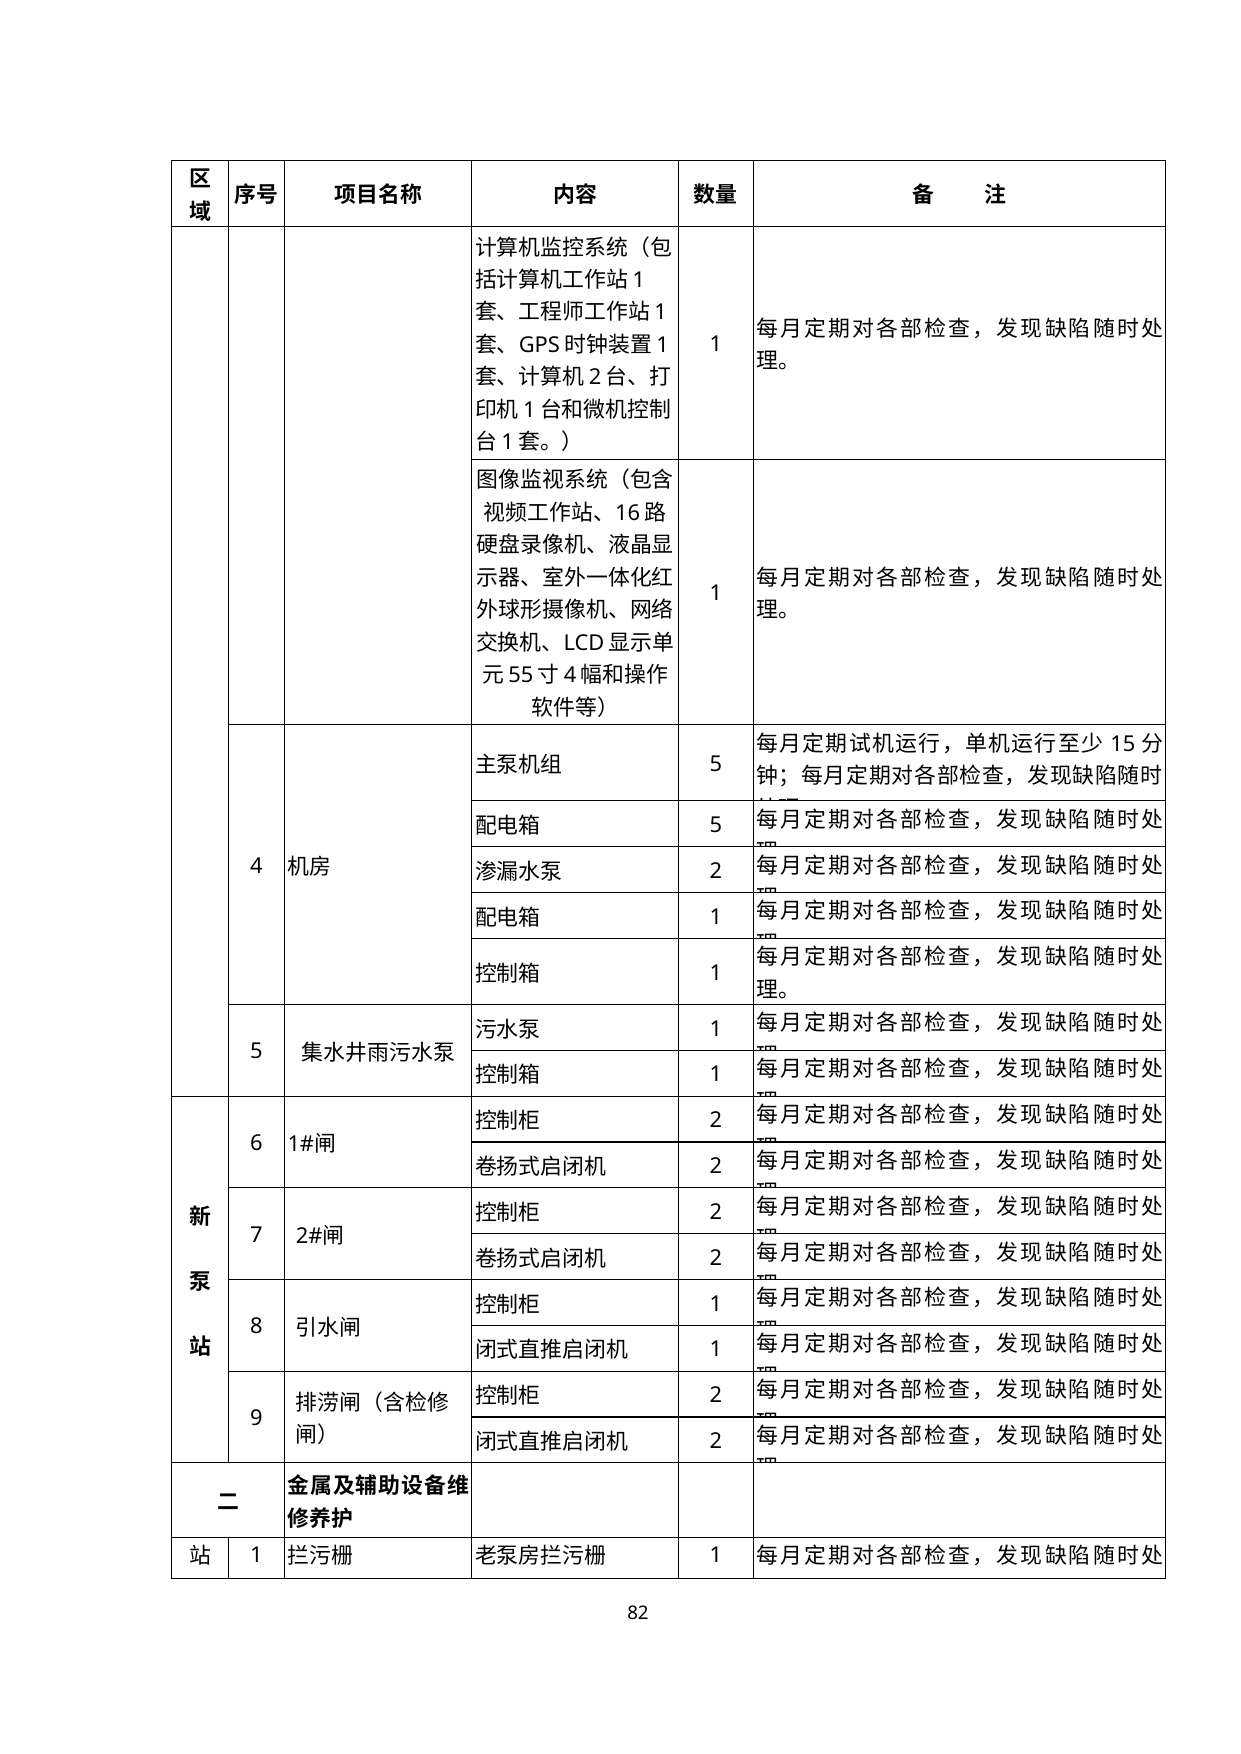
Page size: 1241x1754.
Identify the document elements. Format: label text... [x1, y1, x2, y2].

table_cell 每月定期试机运行，单机运行至少15分钟；每月定期对各部检查，发现缺陷随时处理。 [754, 725, 1165, 800]
table_cell 站区范围 [172, 1538, 228, 1578]
table_cell 1 [229, 1538, 284, 1578]
table_cell 8 [229, 1280, 284, 1371]
table_cell 5 [229, 1005, 284, 1096]
table_cell 5 [679, 801, 753, 846]
table_cell 2 [679, 1234, 753, 1279]
table_cell 计算机监控系统（包括计算机工作站1套、工程师工作站1套、GPS时钟装置1套、计算机2台、打印机1台和微机控制台1套。） [472, 227, 678, 459]
table_cell 2 [679, 1372, 753, 1416]
table_cell 每月定期对各部检查，发现缺陷随时处理。 [754, 1326, 1165, 1371]
table_cell 图像监视系统（包含视频工作站、16路硬盘录像机、液晶显示器、室外一体化红外球形摄像机、网络交换机、LCD显示单元55寸4幅和操作软件等） [472, 460, 678, 724]
table_cell 2 [679, 1097, 753, 1141]
table_cell 1 [679, 227, 753, 459]
table_cell 每月定期对各部检查，发现缺陷随时处理。 [754, 847, 1165, 892]
table_cell 5 [679, 725, 753, 800]
table_cell 引水闸 [285, 1280, 471, 1371]
table_cell 1 [679, 460, 753, 724]
table_cell 新 泵 站 [172, 1097, 228, 1462]
table_cell 1 [679, 1005, 753, 1050]
table_header 区域 [172, 161, 228, 226]
table_cell 每月定期对各部检查，发现缺陷随时处理。 [754, 1280, 1165, 1325]
table_cell 拦污栅 [285, 1538, 471, 1578]
table_cell 闭式直推启闭机 [472, 1418, 678, 1462]
table_cell 控制箱 [472, 939, 678, 1004]
table_cell 7 [229, 1188, 284, 1279]
table_cell 控制柜 [472, 1188, 678, 1233]
table_header 数量 [679, 161, 753, 226]
table_cell 每月定期对各部检查，发现缺陷随时处理。 [754, 1372, 1165, 1416]
table_cell 金属及辅助设备维修养护 [285, 1463, 471, 1537]
table_cell 控制柜 [472, 1372, 678, 1416]
table_cell [679, 1463, 753, 1537]
table_cell 每月定期对各部检查，发现缺陷随时处理。 [754, 1051, 1165, 1096]
table_cell 污水泵 [472, 1005, 678, 1050]
table_cell 配电箱 [472, 893, 678, 938]
table_cell 主泵机组 [472, 725, 678, 800]
table_cell 2#闸 [285, 1188, 471, 1279]
table_header 序号 [229, 161, 284, 226]
table_cell 每月定期对各部检查，发现缺陷随时处理。 [754, 227, 1165, 459]
table_cell 每月定期对各部检查，发现缺陷随时处理。 [754, 1097, 1165, 1141]
table_cell 每月定期对各部检查，发现缺陷随时处理。 [754, 1538, 1165, 1578]
table_cell 渗漏水泵 [472, 847, 678, 892]
table_cell 每月定期对各部检查，发现缺陷随时处理。 [754, 939, 1165, 1004]
table_cell 控制柜 [472, 1097, 678, 1141]
table_cell 每月定期对各部检查，发现缺陷随时处理。 [754, 1188, 1165, 1233]
table_cell [754, 1463, 1165, 1537]
table_cell 每月定期对各部检查，发现缺陷随时处理。 [754, 893, 1165, 938]
table_cell 每月定期对各部检查，发现缺陷随时处理。 [754, 1234, 1165, 1279]
table_cell 老泵房拦污栅 [472, 1538, 678, 1578]
table_cell 二 [172, 1463, 284, 1537]
table_cell 每月定期对各部检查，发现缺陷随时处理。 [754, 1143, 1165, 1187]
table_cell 4 [229, 725, 284, 1004]
table_cell 控制箱 [472, 1051, 678, 1096]
table_cell 排涝闸（含检修闸） [285, 1372, 471, 1462]
table_cell 6 [229, 1097, 284, 1187]
table_cell 1 [679, 1280, 753, 1325]
table_cell 1 [679, 1051, 753, 1096]
table_header 内容 [472, 161, 678, 226]
table_cell 每月定期对各部检查，发现缺陷随时处理。 [754, 460, 1165, 724]
table_cell 卷扬式启闭机 [472, 1234, 678, 1279]
table_cell 1 [679, 893, 753, 938]
table_cell 闭式直推启闭机 [472, 1326, 678, 1371]
table_cell 2 [679, 847, 753, 892]
table_cell 1#闸 [285, 1097, 471, 1187]
table_cell [472, 1463, 678, 1537]
table_cell 每月定期对各部检查，发现缺陷随时处理。 [754, 1418, 1165, 1462]
table_cell 1 [679, 939, 753, 1004]
table_header 备 注 [754, 161, 1165, 226]
table_header 项目名称 [285, 161, 471, 226]
table_cell 1 [679, 1326, 753, 1371]
table_cell 2 [679, 1143, 753, 1187]
table_cell 配电箱 [472, 801, 678, 846]
table_cell 2 [679, 1188, 753, 1233]
table_cell 卷扬式启闭机 [472, 1143, 678, 1187]
table_cell 每月定期对各部检查，发现缺陷随时处理。 [754, 1005, 1165, 1050]
table_cell 集水井雨污水泵 [285, 1005, 471, 1096]
table_cell 9 [229, 1372, 284, 1462]
table_cell 机房 [285, 725, 471, 1004]
table_cell 每月定期对各部检查，发现缺陷随时处理。 [754, 801, 1165, 846]
table_cell 控制柜 [472, 1280, 678, 1325]
table_cell 2 [679, 1418, 753, 1462]
table_cell 1 [679, 1538, 753, 1578]
